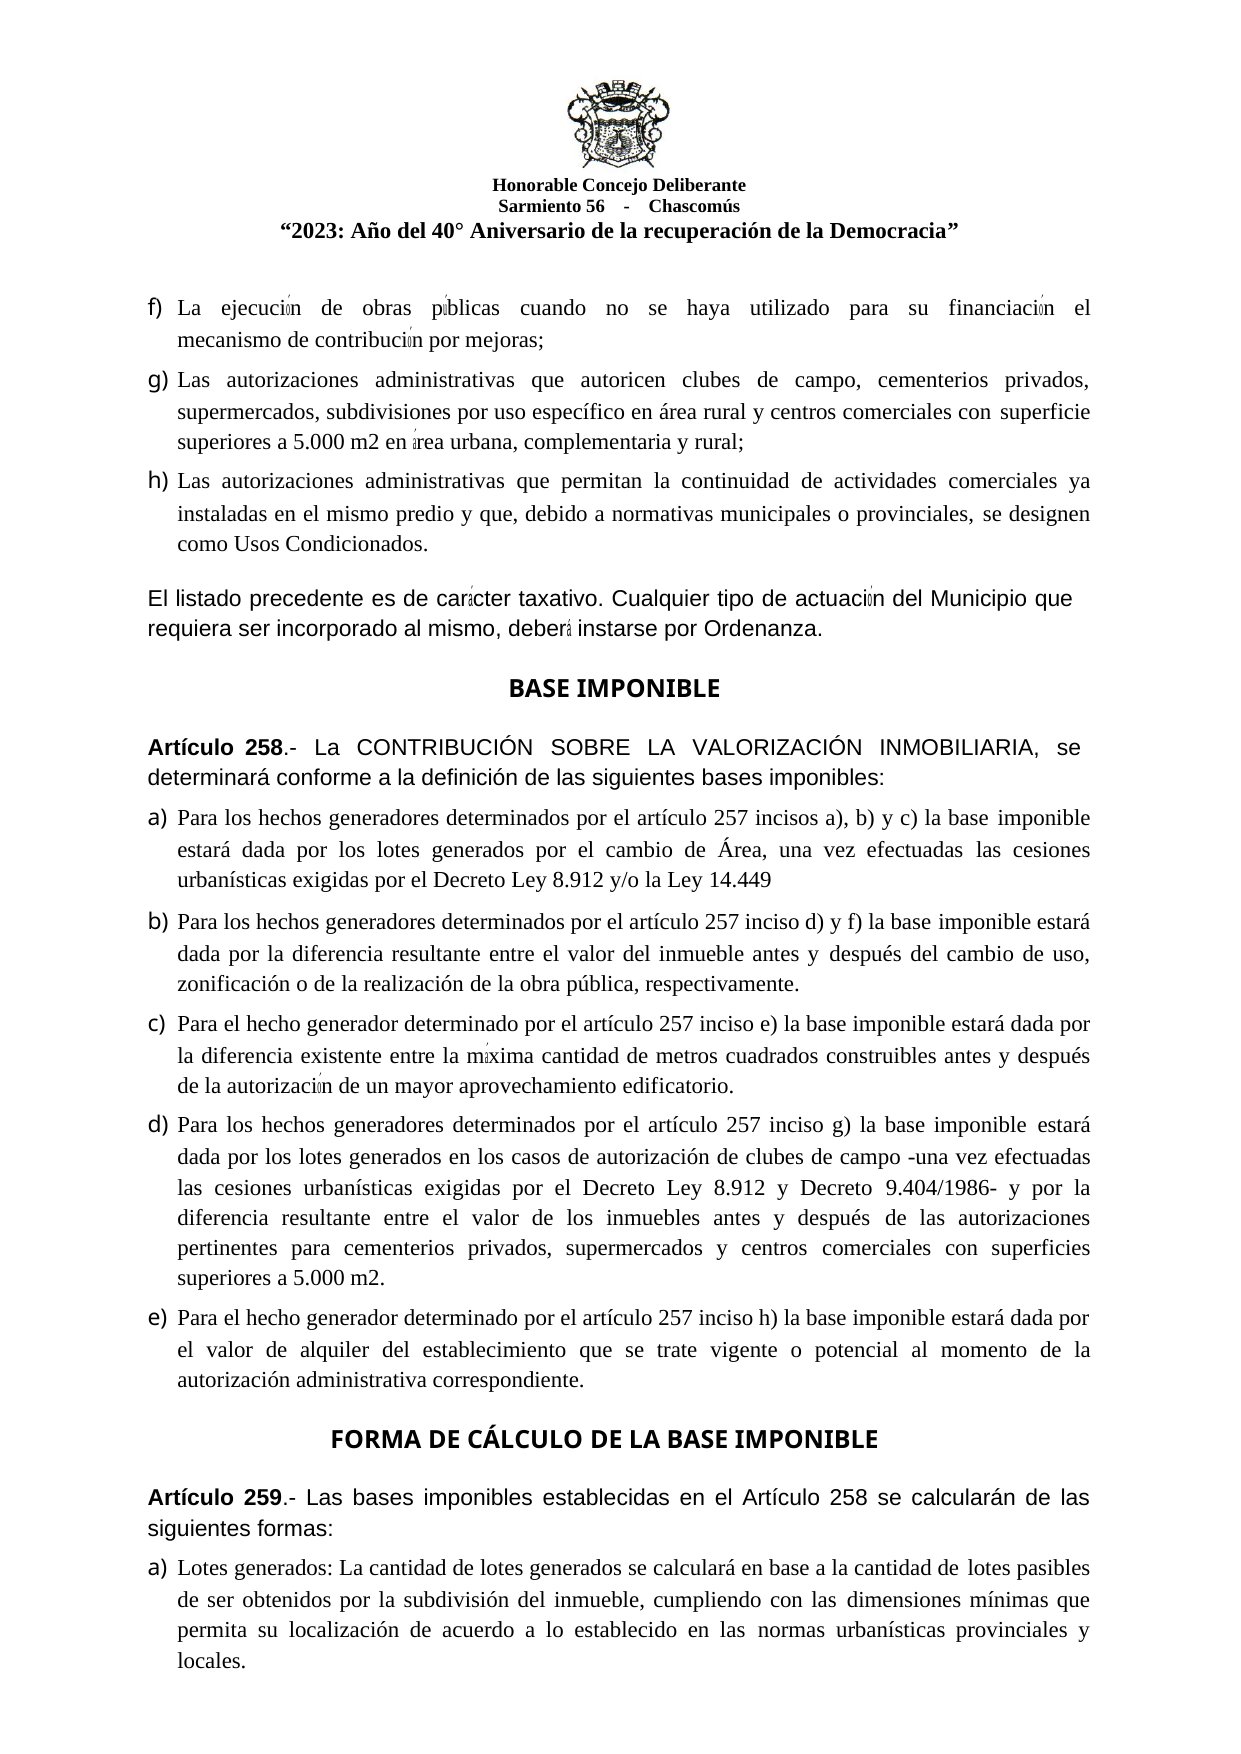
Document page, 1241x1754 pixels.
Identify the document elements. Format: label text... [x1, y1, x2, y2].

subtitle FORMA DE CÁLCULO DE LA BASE IMPONIBLE [135, 1421, 944, 1455]
list Para los hechos generadores determinados por el artículo 257 inciso d) y f) la base imponible estará dada por la diferencia resultante entre el valor del inmueble antes y después del cambio de uso, zonificación o de la realización de la obra pública, respectivamente. [147, 905, 1090, 996]
list La ejecución de obras públicas cuando no se haya utilizado para su financiación el mecanismo de contribución por mejoras; [147, 291, 1091, 353]
subtitle BASE IMPONIBLE [135, 671, 944, 704]
text determinará conforme a la definición de las siguientes bases imponibles: [147, 764, 1103, 790]
list Las autorizaciones administrativas que permitan la continuidad de actividades comerciales ya instaladas en el mismo predio y que, debido a normativas municipales o provinciales, se designen como Usos Condicionados. [147, 464, 1090, 556]
list Para el hecho generador determinado por el artículo 257 inciso h) la base imponible estará dada por el valor de alquiler del establecimiento que se trate vigente o potencial al momento de la autorización administrativa correspondiente. [147, 1301, 1091, 1392]
picture [561, 75, 677, 174]
list Para los hechos generadores determinados por el artículo 257 inciso g) la base imponible estará dada por los lotes generados en los casos de autorización de clubes de campo -una vez efectuadas las cesiones urbanísticas exigidas por el Decreto Ley 8.912 y Decreto 9.404/1986- y por la diferencia resultante entre el valor de los inmuebles antes y después de las autorizaciones pertinentes para cementerios privados, supermercados y centros comerciales con superficies superiores a 5.000 m2. [147, 1108, 1091, 1291]
text El listado precedente es de carácter taxativo. Cualquier tipo de actuación del Municipio que requiera ser incorporado al mismo, deberá instarse por Ordenanza. [147, 585, 1103, 642]
list Las autorizaciones administrativas que autoricen clubes de campo, cementerios privados, supermercados, subdivisiones por uso específico en área rural y centros comerciales con superficie superiores a 5.000 m2 en área urbana, complementaria y rural; [147, 363, 1090, 454]
list Para el hecho generador determinado por el artículo 257 inciso e) la base imponible estará dada por la diferencia existente entre la máxima cantidad de metros cuadrados construibles antes y después de la autorización de un mayor aprovechamiento edificatorio. [147, 1007, 1091, 1098]
text Artículo 259.- Las bases imponibles establecidas en el Artículo 258 se calcularán de las siguientes formas: [147, 1484, 1090, 1541]
text Artículo 258.- La CONTRIBUCIÓN SOBRE LA VALORIZACIÓN INMOBILIARIA, se [147, 733, 1103, 760]
list Lotes generados: La cantidad de lotes generados se calculará en base a la cantidad de lotes pasibles de ser obtenidos por la subdivisión del inmueble, cumpliendo con las dimensiones mínimas que permita su localización de acuerdo a lo establecido en las normas urbanísticas provinciales y locales. [147, 1551, 1090, 1673]
list Para los hechos generadores determinados por el artículo 257 incisos a), b) y c) la base imponible estará dada por los lotes generados por el cambio de Área, una vez efectuadas las cesiones urbanísticas exigidas por el Decreto Ley 8.912 y/o la Ley 14.449 [147, 801, 1090, 892]
